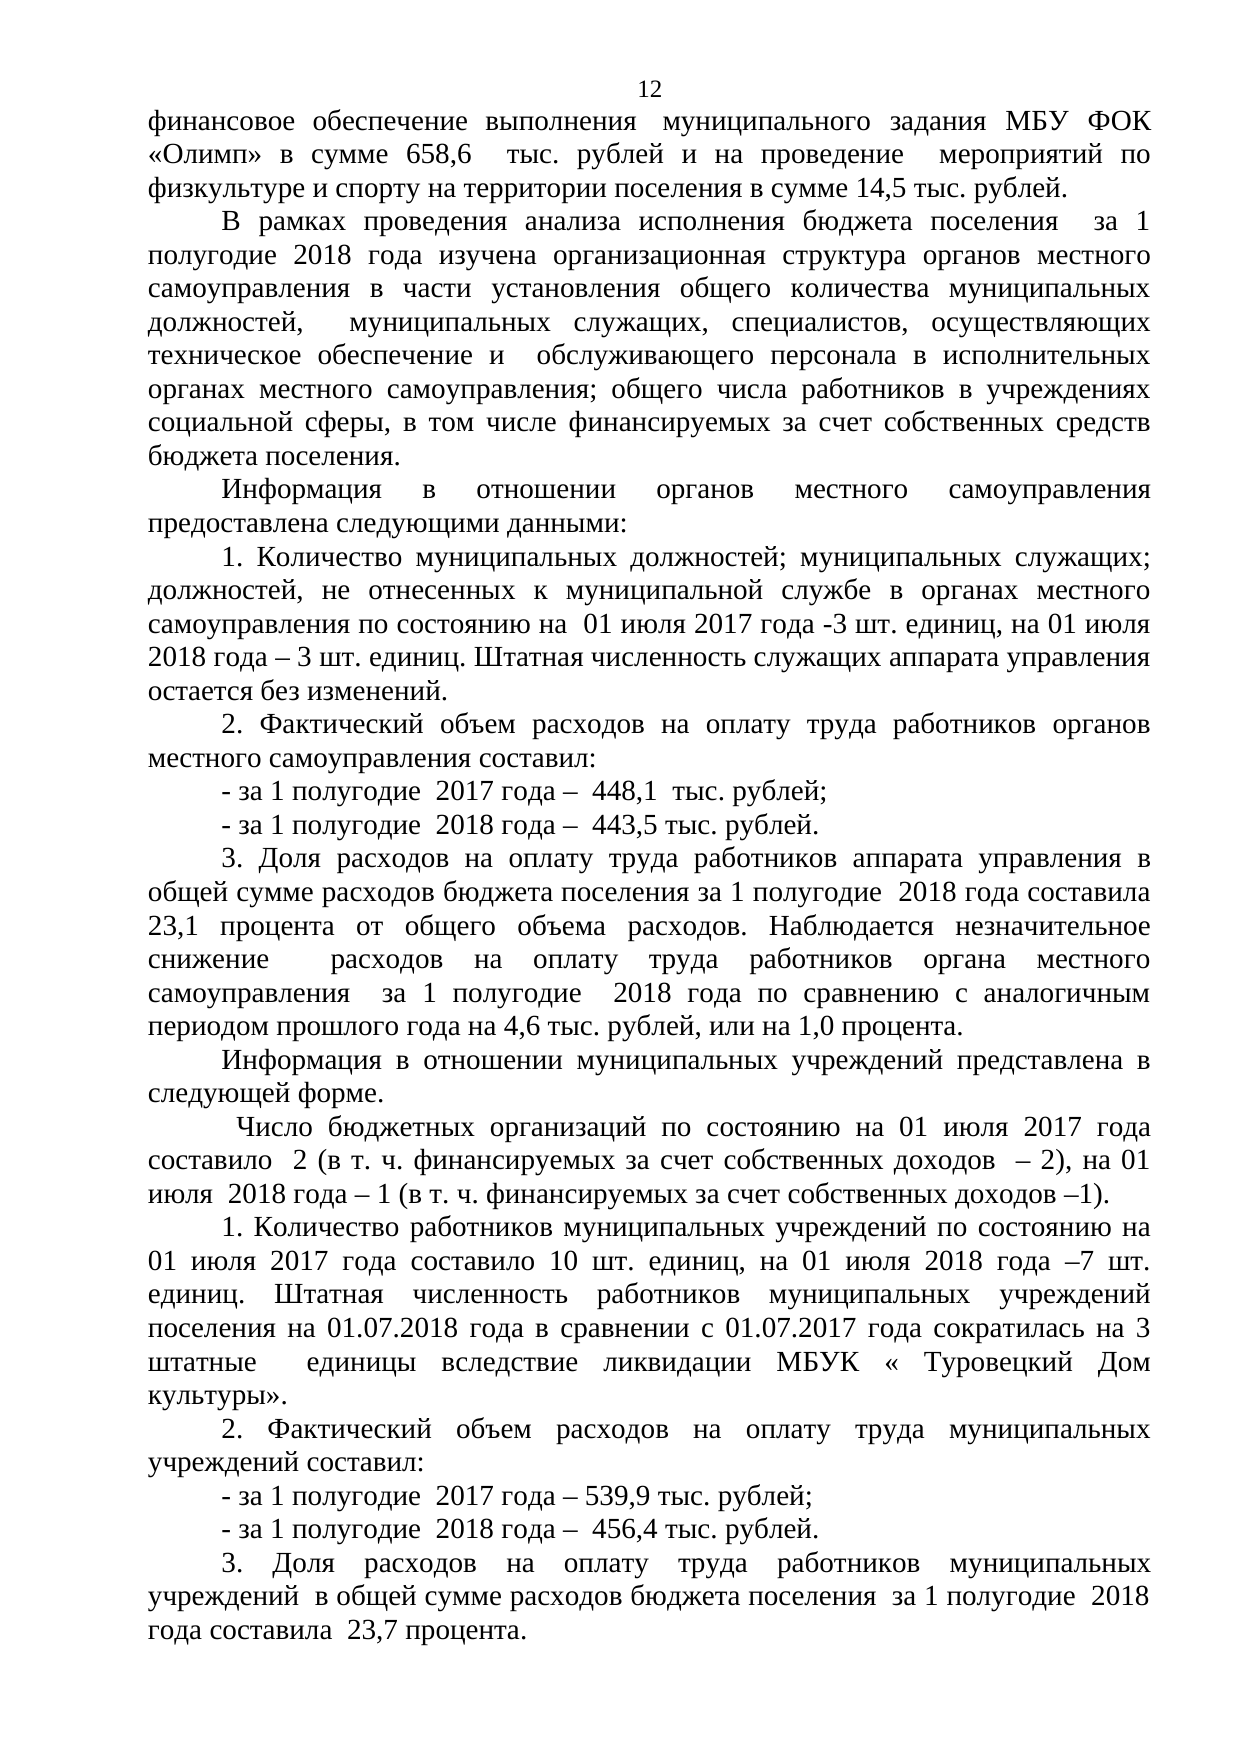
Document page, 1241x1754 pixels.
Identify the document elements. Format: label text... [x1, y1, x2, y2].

text - за 1 полугодие 2018 года – 443,5 тыс. рублей. [148, 807, 1152, 841]
text - за 1 полугодие 2017 года – 539,9 тыс. рублей; [148, 1478, 1152, 1511]
text Число бюджетных организаций по состоянию на 01 июля 2017 года составило 2 (в т. ч. финансируемых за счет собственных доходов – 2), на 01 июля 2018 года – 1 (в т. ч. финансируемых за счет собственных доходов –1). [148, 1109, 1152, 1209]
text 2. Фактический объем расходов на оплату труда муниципальных учреждений составил: [148, 1411, 1152, 1478]
text 3. Доля расходов на оплату труда работников муниципальных учреждений в общей сумме расходов бюджета поселения за 1 полугодие 2018 года составила 23,7 процента. [148, 1545, 1152, 1646]
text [148, 103, 1152, 203]
text 2. Фактический объем расходов на оплату труда работников органов местного самоуправления составил: [148, 706, 1152, 773]
text - за 1 полугодие 2018 года – 456,4 тыс. рублей. [148, 1511, 1152, 1545]
text - за 1 полугодие 2017 года – 448,1 тыс. рублей; [148, 773, 1152, 807]
text 1. Количество муниципальных должностей; муниципальных служащих; должностей, не отнесенных к муниципальной службе в органах местного самоуправления по состоянию на 01 июля 2017 года -3 шт. единиц, на 01 июля 2018 года – 3 шт. единиц. Штатная численность служащих аппарата управления остается без изменений. [148, 539, 1152, 706]
text 3. Доля расходов на оплату труда работников аппарата управления в общей сумме расходов бюджета поселения за 1 полугодие 2018 года составила 23,1 процента от общего объема расходов. Наблюдается незначительное снижение расходов на оплату труда работников органа местного самоуправления за 1 полугодие 2018 года по сравнению с аналогичным периодом прошлого года на 4,6 тыс. рублей, или на 1,0 процента. [148, 841, 1152, 1042]
text В рамках проведения анализа исполнения бюджета поселения за 1 полугодие 2018 года изучена организационная структура органов местного самоуправления в части установления общего количества муниципальных должностей, муниципальных служащих, специалистов, осуществляющих техническое обеспечение и обслуживающего персонала в исполнительных органах местного самоуправления; общего числа работников в учреждениях социальной сферы, в том числе финансируемых за счет собственных средств бюджета поселения. [148, 203, 1152, 472]
text 1. Количество работников муниципальных учреждений по состоянию на 01 июля 2017 года составило 10 шт. единиц, на 01 июля 2018 года –7 шт. единиц. Штатная численность работников муниципальных учреждений поселения на 01.07.2018 года в сравнении с 01.07.2017 года сократилась на 3 штатные единицы вследствие ликвидации МБУК « Туровецкий Дом культуры». [148, 1209, 1152, 1411]
text Информация в отношении органов местного самоуправления предоставлена следующими данными: [148, 472, 1152, 539]
text Информация в отношении муниципальных учреждений представлена в следующей форме. [148, 1042, 1152, 1109]
